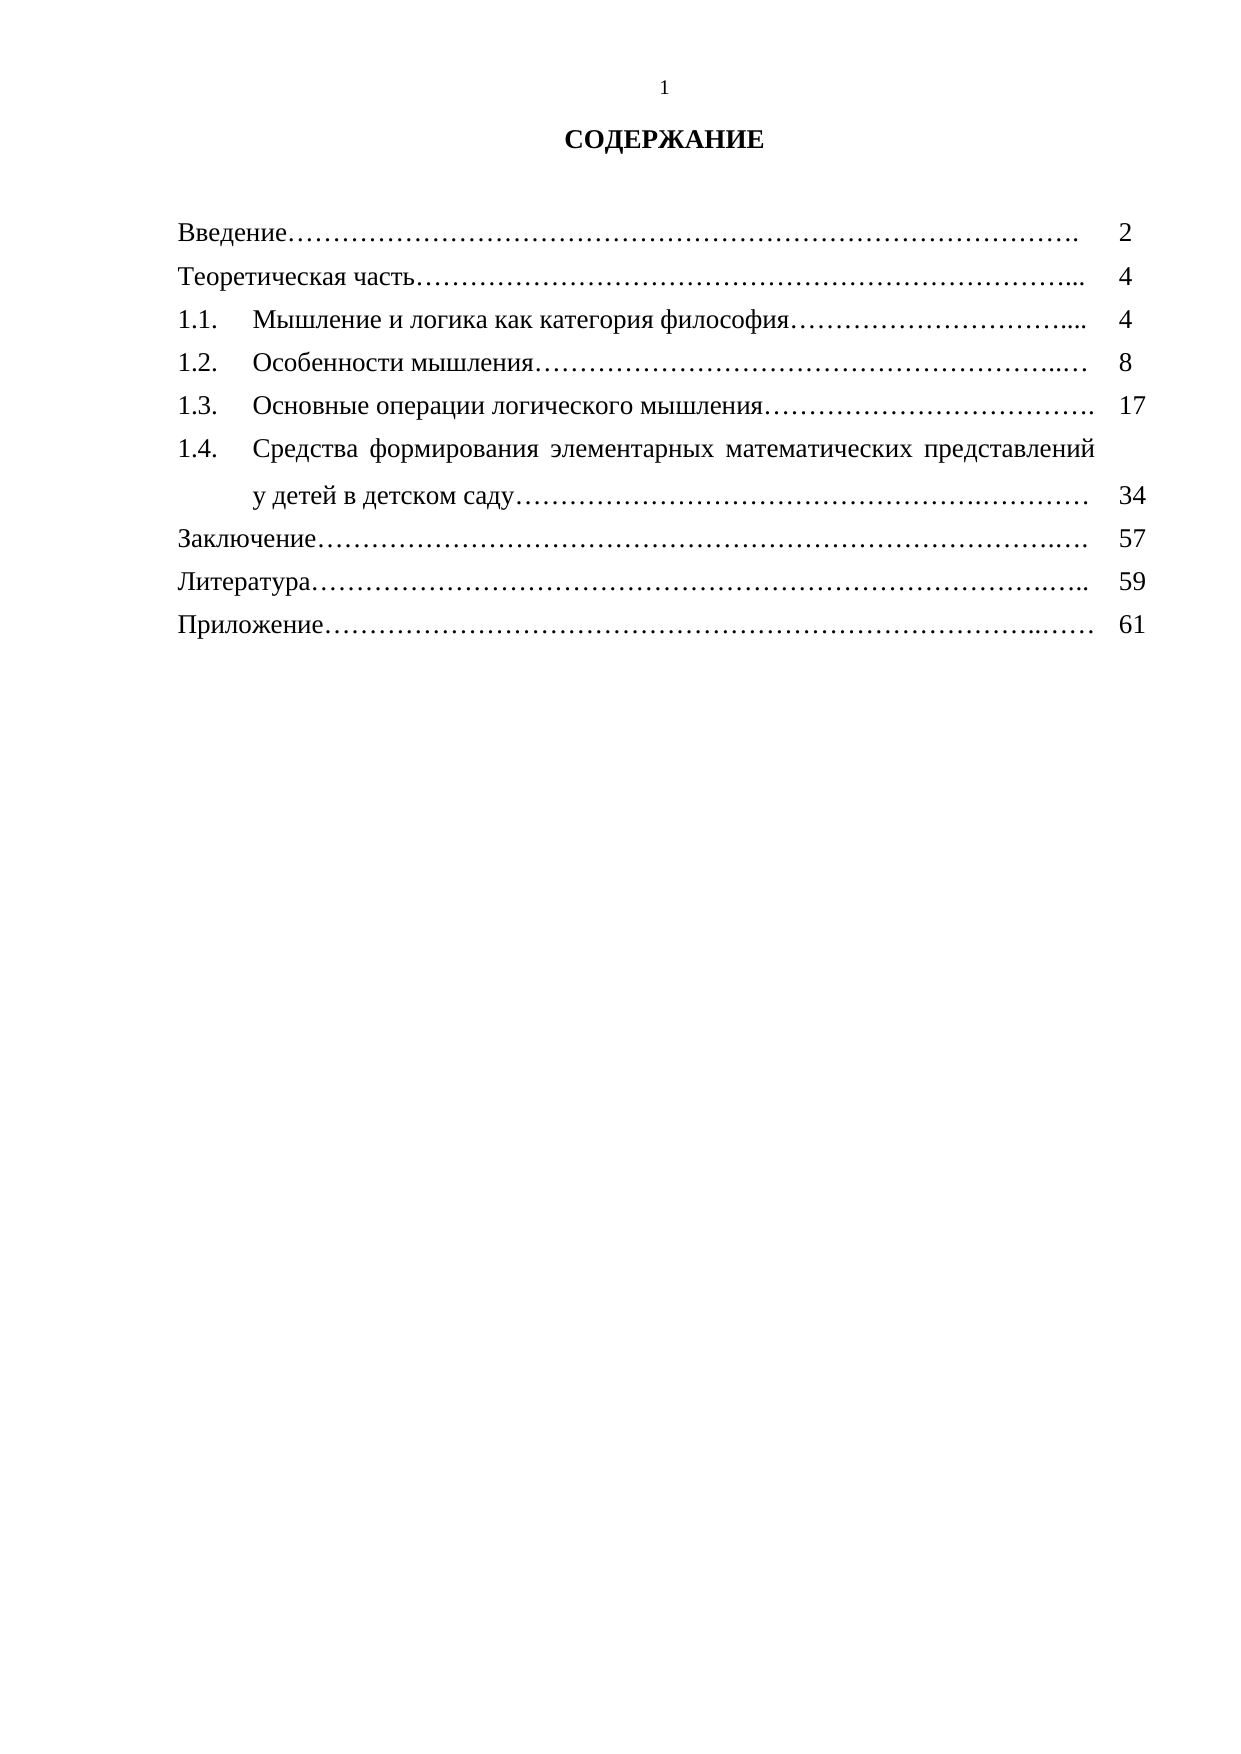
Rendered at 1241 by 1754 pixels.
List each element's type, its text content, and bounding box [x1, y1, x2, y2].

table_cell Теоретическая часть………………………………………………………………... [166, 260, 1107, 303]
table_cell 17 [1108, 389, 1163, 432]
table_cell Средства формирования элементарных математических представлений у детей в детском саду…………………………………………….………… [166, 432, 1107, 522]
table_cell Основные операции логического мышления………………………………. [166, 389, 1107, 432]
table_cell Приложение……………………………………………………………………..…… [166, 608, 1107, 651]
table_cell 4 [1108, 260, 1163, 303]
table_cell Мышление и логика как категория философия………………………….... [166, 303, 1107, 346]
table_header 2 [1108, 216, 1163, 259]
table_cell 59 [1108, 565, 1163, 608]
table_cell 57 [1108, 522, 1163, 565]
table_cell 4 [1108, 303, 1163, 346]
table_cell 8 [1108, 346, 1163, 389]
table_cell Заключение……………………………………………………………………….…. [166, 522, 1107, 565]
table_cell Особенности мышления…………………………………………………..… [166, 346, 1107, 389]
text СОДЕРЖАНИЕ [177, 123, 1152, 154]
table_cell Литература……………………………………………………………………….….. [166, 565, 1107, 608]
table_cell 61 [1108, 608, 1163, 651]
table_cell 34 [1108, 432, 1163, 522]
table_header Введение……………………………………………………………………………. [166, 216, 1107, 259]
